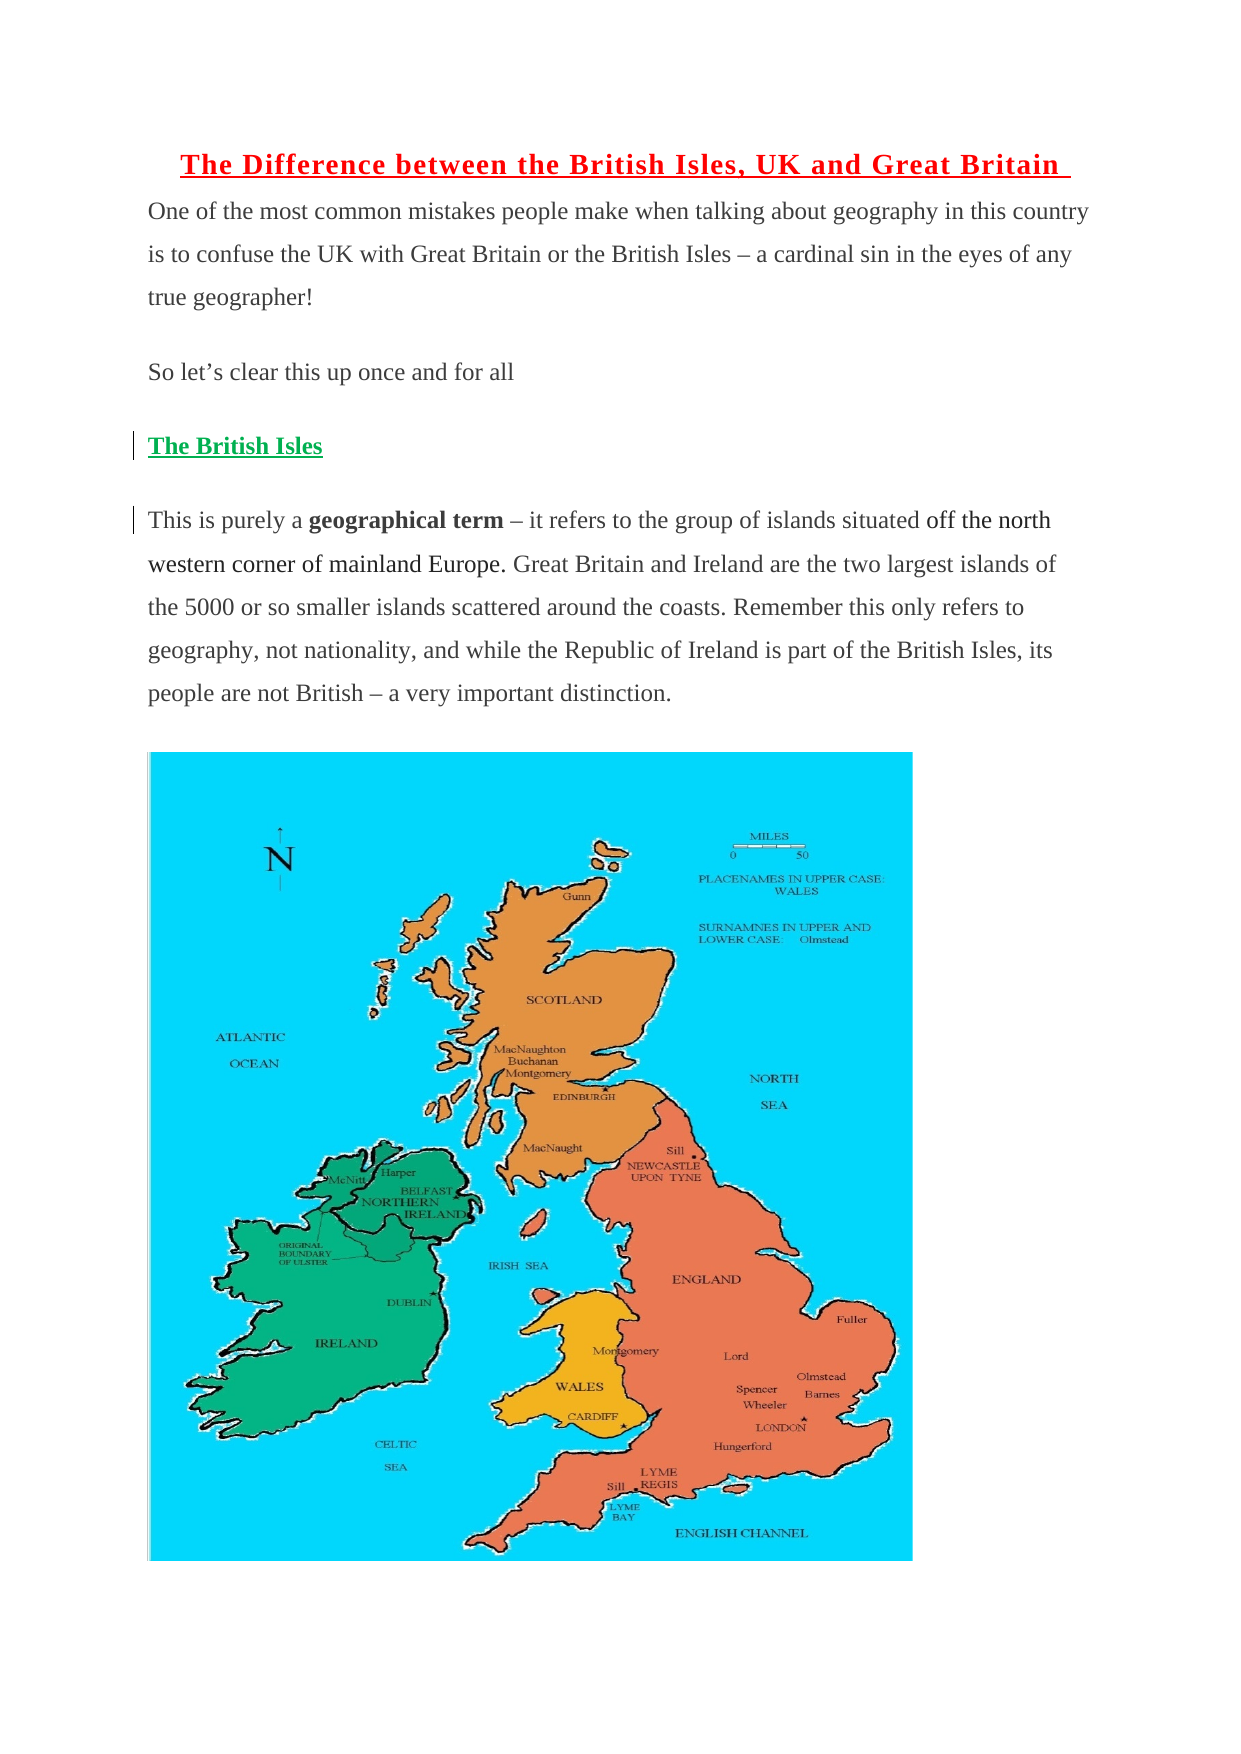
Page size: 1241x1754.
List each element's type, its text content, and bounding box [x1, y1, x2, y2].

text So let’s clear this up once and for all [148, 357, 1092, 386]
text The British Isles [148, 431, 1092, 460]
text This is purely a geographical term – it refers to the group of islands situated off the north western corner of mainland Europe. Great Britain and Ireland are the two largest islands of the 5000 or so smaller islands scattered around the coasts. Remember this only refers to geography, not nationality, and while the Republic of Ireland is part of the British Isles, its people are not British – a very important distinction. [148, 506, 1092, 707]
text The Difference between the British Isles, UK and Great Britain [148, 118, 1092, 181]
text One of the most common mistakes people make when talking about geography in this country is to confuse the UK with Great Britain or the British Isles – a cardinal sin in the eyes of any true geographer! [148, 196, 1092, 311]
picture [147, 752, 913, 1561]
